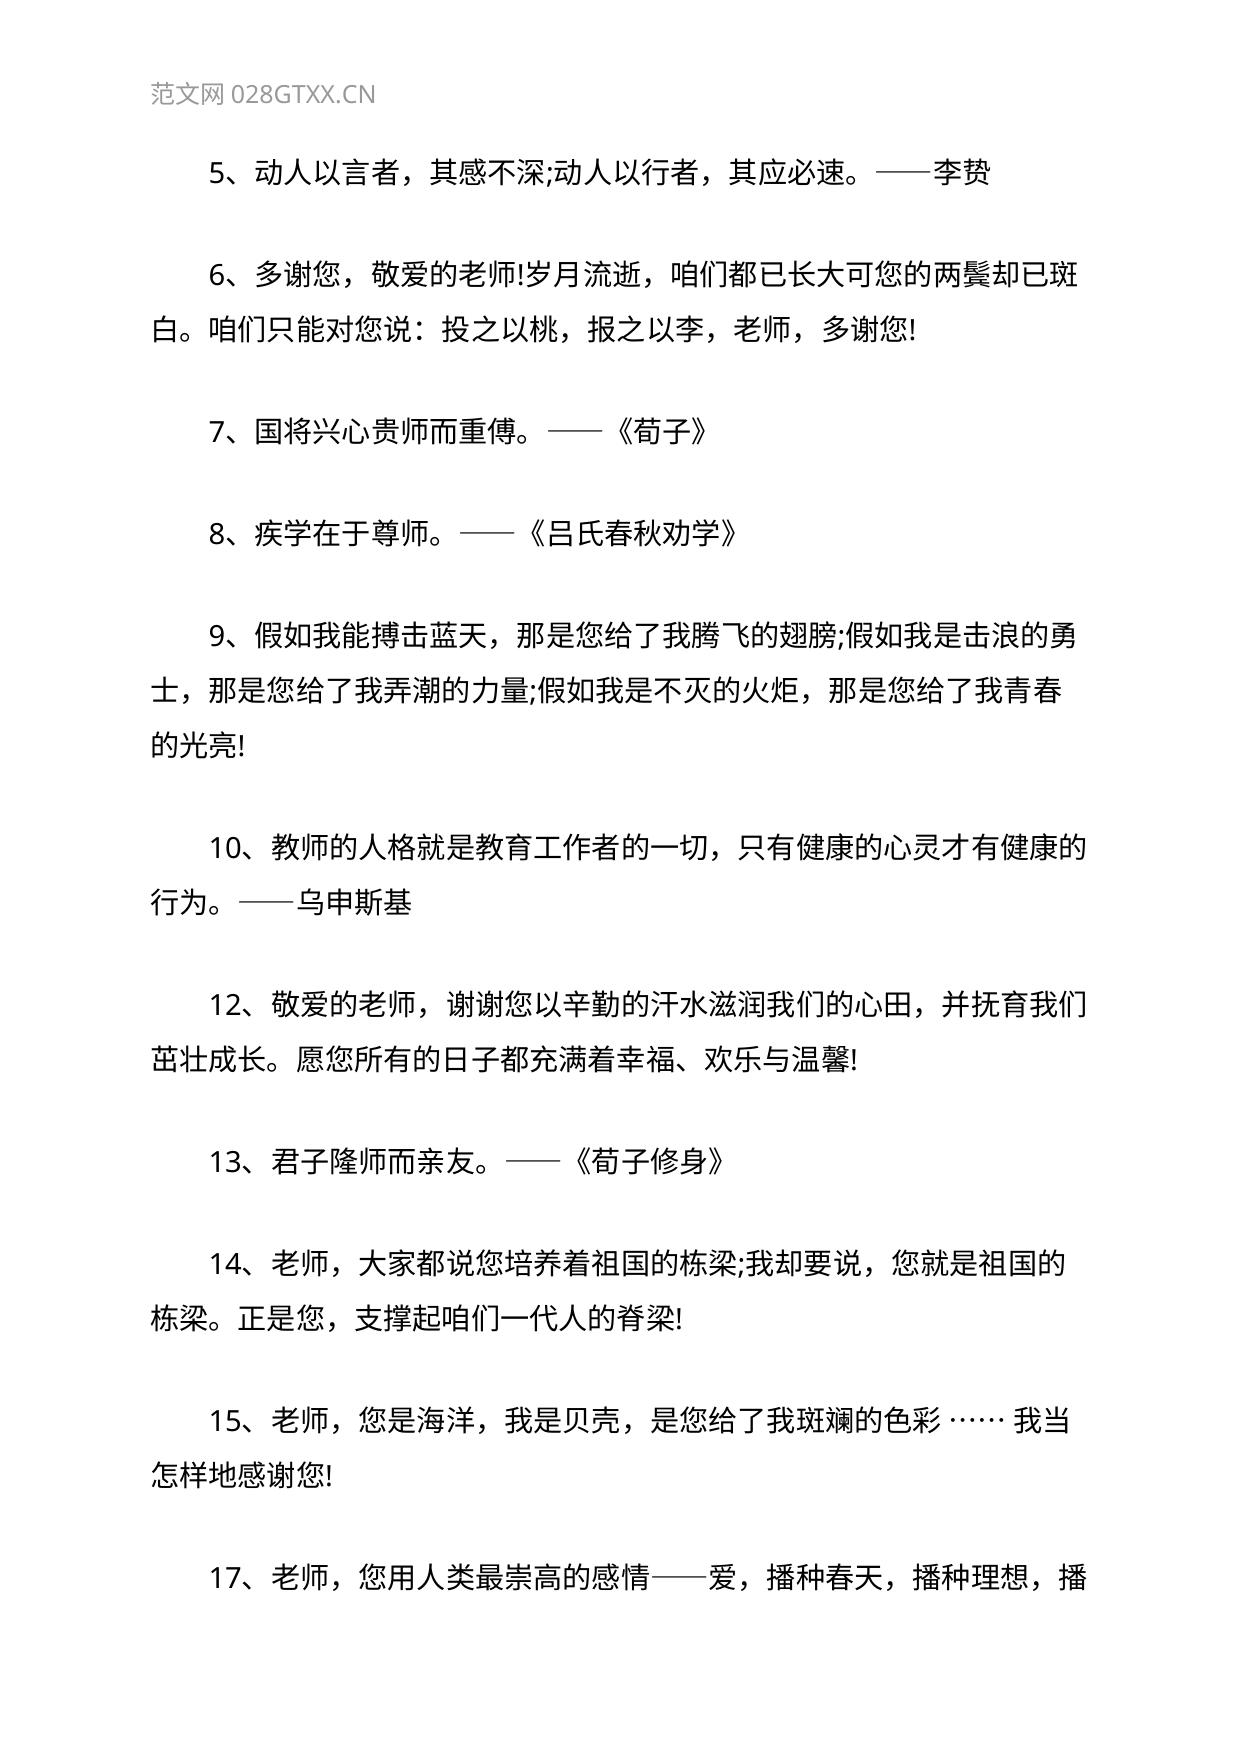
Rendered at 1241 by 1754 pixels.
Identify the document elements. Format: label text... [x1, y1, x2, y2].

text 5、动人以言者，其感不深;动人以行者，其应必速。——李贽 [150, 150, 1090, 192]
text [150, 1554, 1090, 1597]
text 12、敬爱的老师，谢谢您以辛勤的汗水滋润我们的心田，并抚育我们茁壮成长。愿您所有的日子都充满着幸福、欢乐与温馨! [150, 982, 1090, 1079]
text 7、国将兴心贵师而重傅。——《荀子》 [150, 409, 1090, 451]
text 8、疾学在于尊师。——《吕氏春秋劝学》 [150, 511, 1090, 553]
text 6、多谢您，敬爱的老师!岁月流逝，咱们都已长大可您的两鬓却已斑白。咱们只能对您说：投之以桃，报之以李，老师，多谢您! [150, 252, 1090, 349]
text 10、教师的人格就是教育工作者的一切，只有健康的心灵才有健康的行为。——乌申斯基 [150, 825, 1090, 922]
text 13、君子隆师而亲友。——《荀子修身》 [150, 1139, 1090, 1181]
text 15、老师，您是海洋，我是贝壳，是您给了我斑斓的色彩 …… 我当怎样地感谢您! [150, 1398, 1090, 1495]
text 9、假如我能搏击蓝天，那是您给了我腾飞的翅膀;假如我是击浪的勇士，那是您给了我弄潮的力量;假如我是不灭的火炬，那是您给了我青春的光亮! [150, 613, 1090, 765]
text 14、老师，大家都说您培养着祖国的栋梁;我却要说，您就是祖国的栋梁。正是您，支撑起咱们一代人的脊梁! [150, 1241, 1090, 1338]
